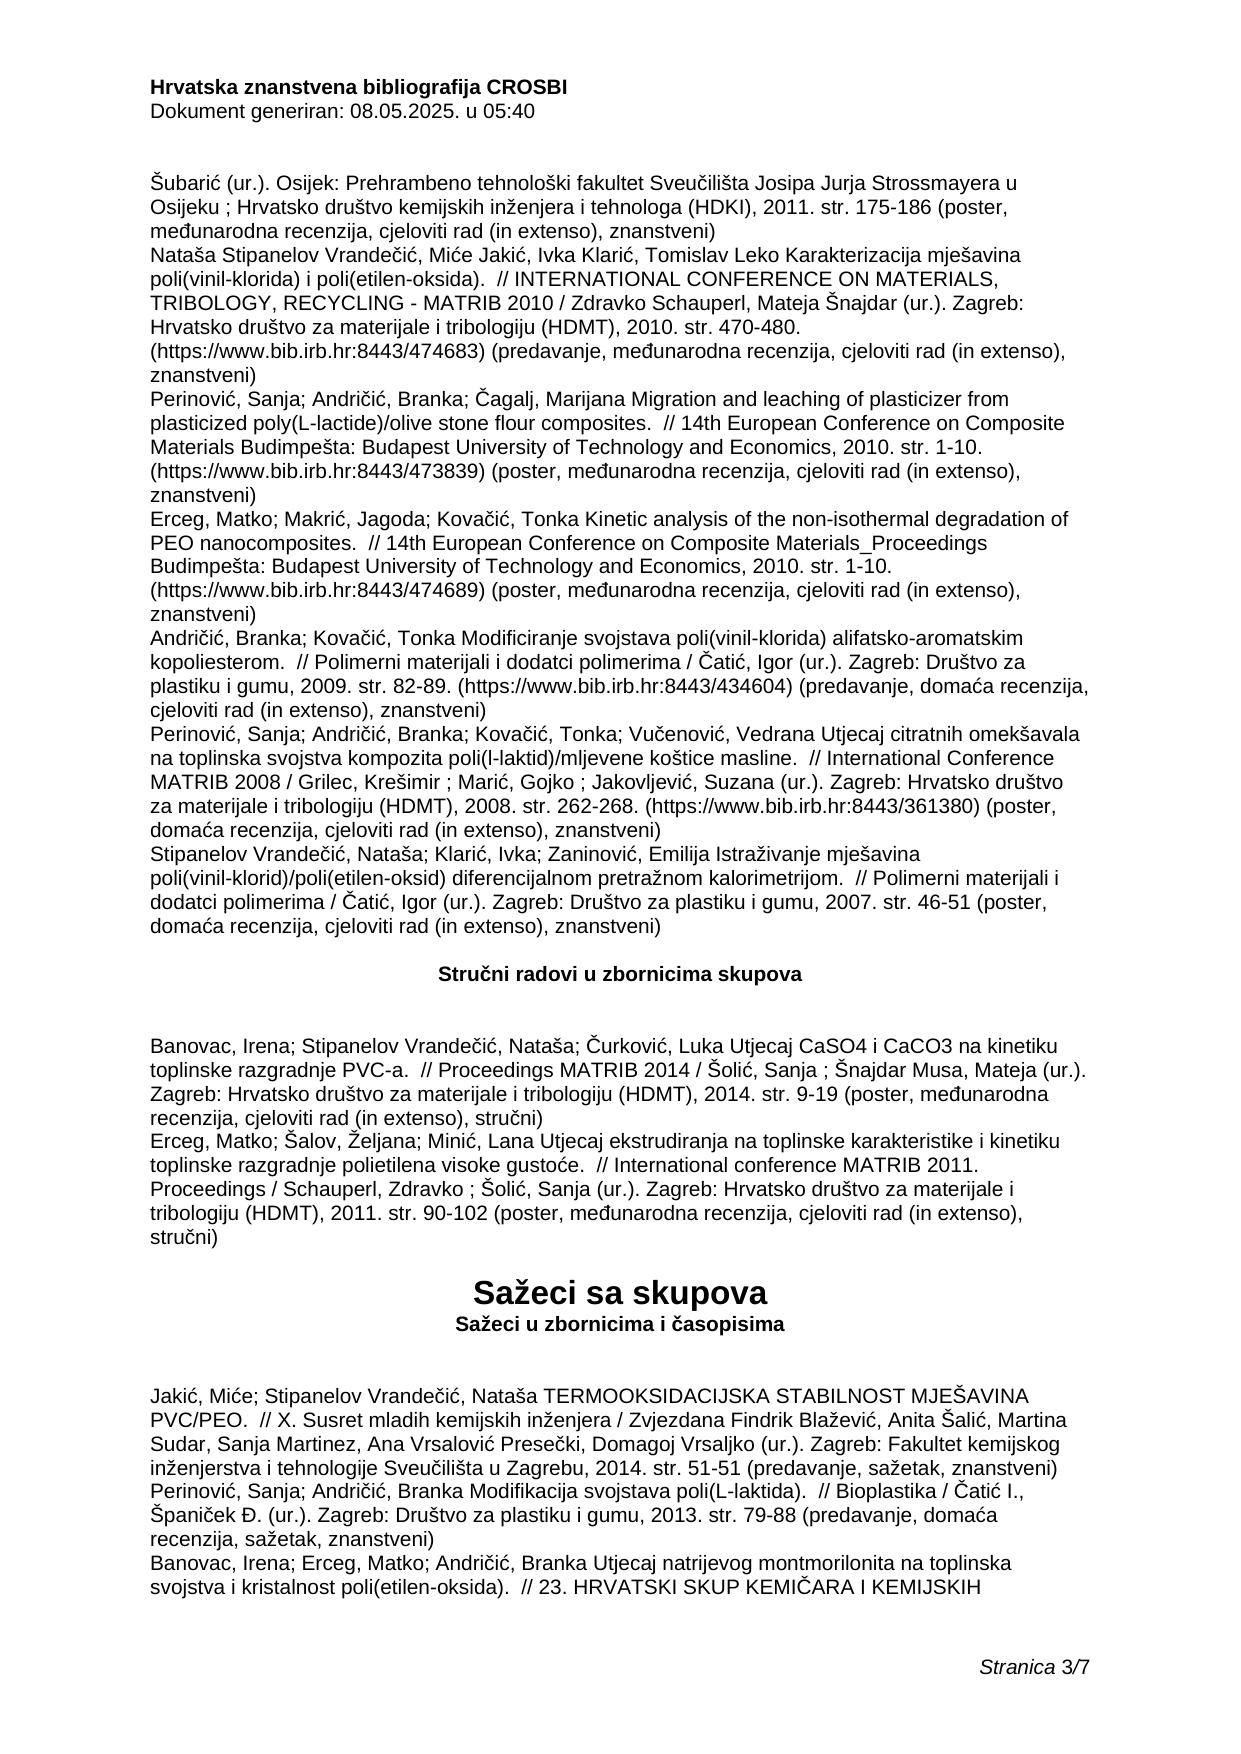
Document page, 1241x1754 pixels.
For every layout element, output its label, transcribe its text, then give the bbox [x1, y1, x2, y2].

text Nataša Stipanelov Vrandečić, Miće Jakić, Ivka Klarić, Tomislav Leko [150, 243, 1090, 387]
text Perinović, Sanja; Andričić, Branka; Čagalj, Marijana [150, 387, 1090, 506]
text Perinović, Sanja; Andričić, Branka; Kovačić, Tonka; Vučenović, Vedrana [150, 722, 1090, 842]
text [150, 1551, 1090, 1599]
subtitle Sažeci u zbornicima i časopisima [150, 1312, 1090, 1336]
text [150, 171, 1090, 243]
text Banovac, Irena; Stipanelov Vrandečić, Nataša; Čurković, Luka [150, 1033, 1090, 1129]
subtitle Stručni radovi u zbornicima skupova [150, 962, 1090, 986]
text Andričić, Branka; Kovačić, Tonka [150, 626, 1090, 722]
text Erceg, Matko; Šalov, Željana; Minić, Lana [150, 1129, 1090, 1249]
text Perinović, Sanja; Andričić, Branka [150, 1479, 1090, 1551]
text Jakić, Miće; Stipanelov Vrandečić, Nataša [150, 1383, 1090, 1479]
subtitle Sažeci sa skupova [150, 1273, 1090, 1312]
text Stipanelov Vrandečić, Nataša; Klarić, Ivka; Zaninović, Emilija [150, 842, 1090, 938]
text Erceg, Matko; Makrić, Jagoda; Kovačić, Tonka [150, 506, 1090, 626]
